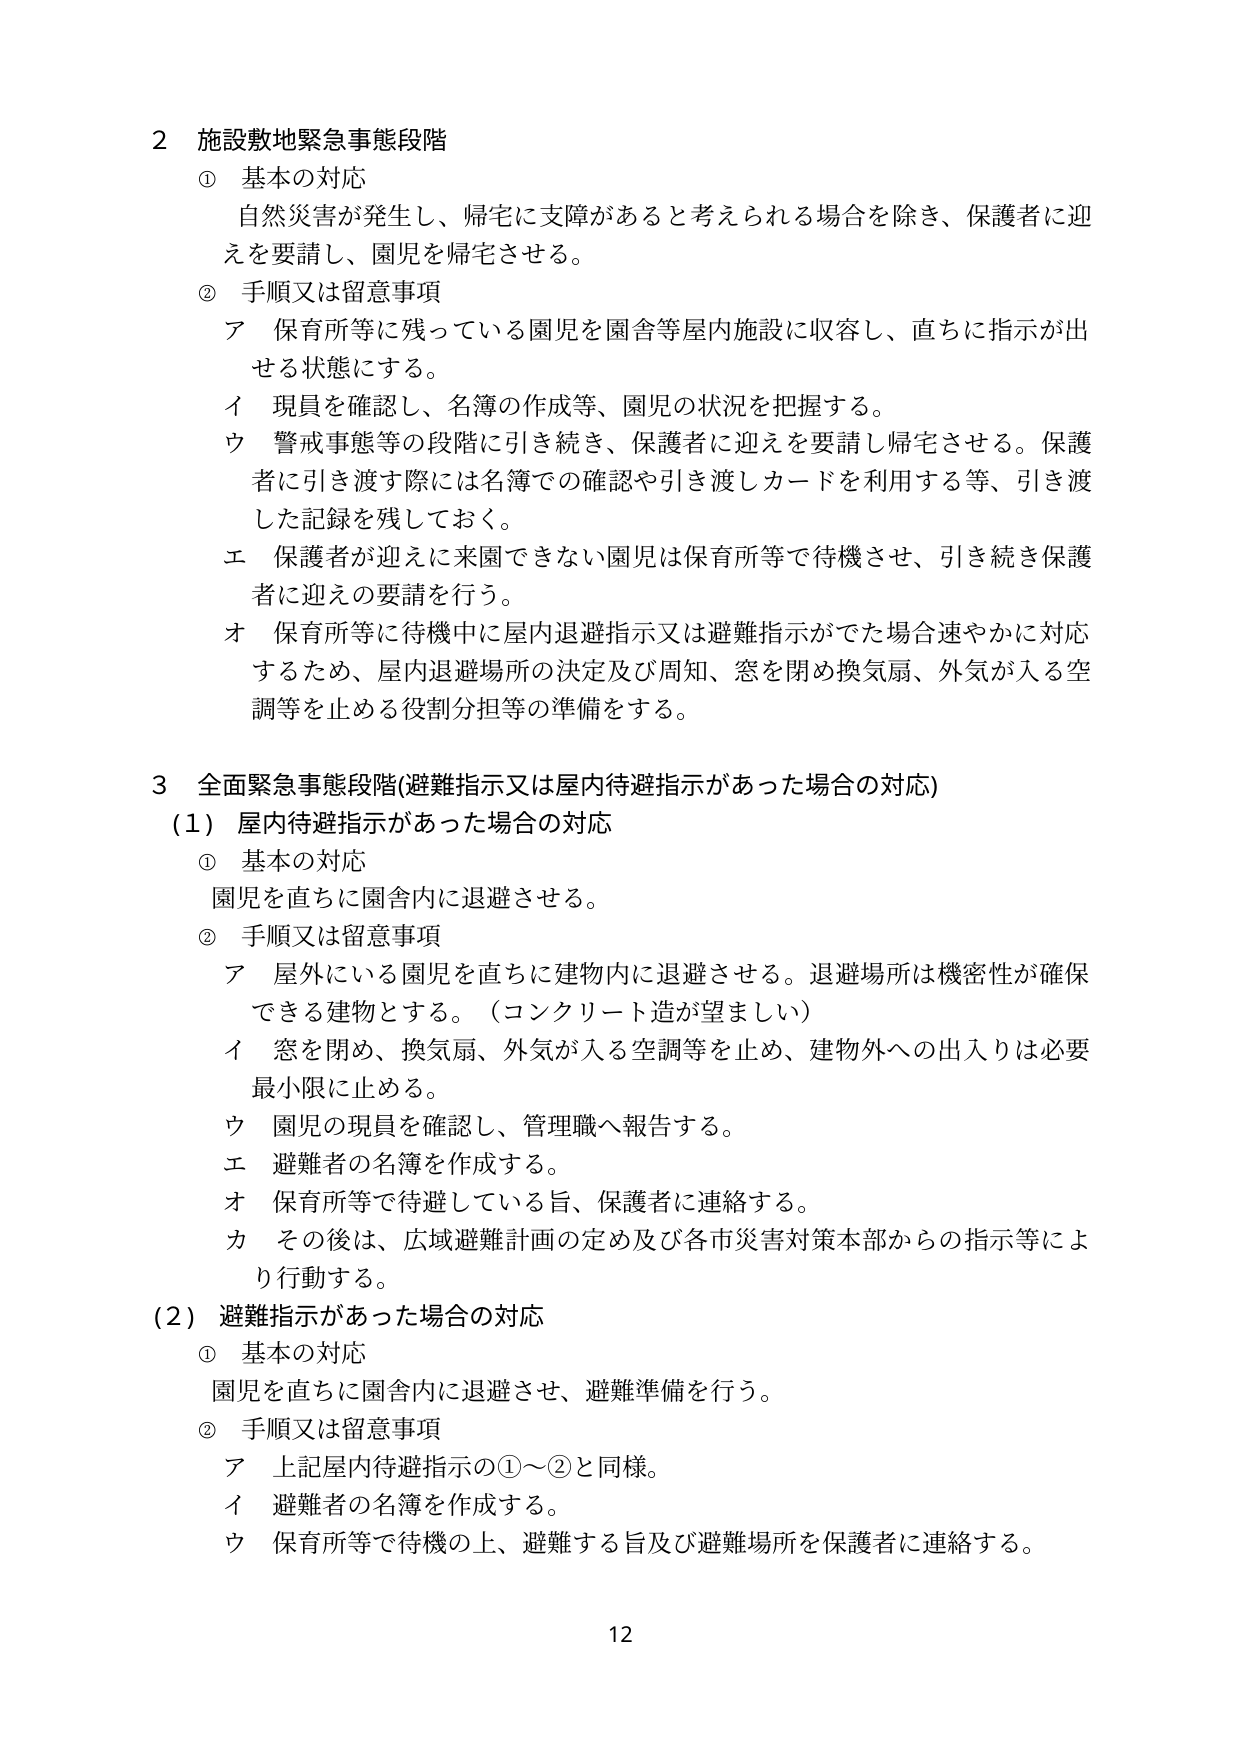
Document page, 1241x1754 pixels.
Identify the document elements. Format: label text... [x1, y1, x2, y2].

text ウ 警戒事態等の段階に引き続き、保護者に迎えを要請し帰宅させる。保護者に引き渡す際には名簿での確認や引き渡しカードを利用する等、引き渡した記録を残しておく。 [222, 423, 1092, 537]
text ① 基本の対応 [148, 1333, 1092, 1371]
text イ 窓を閉め、換気扇、外気が入る空調等を止め、建物外への出入りは必要最小限に止める。 [222, 1030, 1092, 1106]
text ウ 園児の現員を確認し、管理職へ報告する。 [222, 1106, 1092, 1144]
text ① 基本の対応 [148, 158, 1092, 196]
text ア 上記屋内待避指示の①～②と同様。 [148, 1447, 1092, 1485]
text ３ 全面緊急事態段階(避難指示又は屋内待避指示があった場合の対応) [148, 764, 1092, 802]
text ② 手順又は留意事項 [148, 916, 1092, 954]
text ２ 施設敷地緊急事態段階 [148, 120, 1092, 158]
text エ 避難者の名簿を作成する。 [148, 1144, 1092, 1182]
text オ 保育所等に待機中に屋内退避指示又は避難指示がでた場合速やかに対応するため、屋内退避場所の決定及び周知、窓を閉め換気扇、外気が入る空調等を止める役割分担等の準備をする。 [222, 613, 1092, 727]
text (１) 屋内待避指示があった場合の対応 [148, 802, 1092, 840]
text ア 保育所等に残っている園児を園舎等屋内施設に収容し、直ちに指示が出せる状態にする。 [222, 309, 1092, 385]
text イ 避難者の名簿を作成する。 [148, 1485, 1092, 1523]
text ② 手順又は留意事項 [148, 272, 1092, 309]
text カ その後は、広域避難計画の定め及び各市災害対策本部からの指示等により行動する。 [148, 1219, 1092, 1295]
text オ 保育所等で待避している旨、保護者に連絡する。 [148, 1182, 1092, 1219]
text エ 保護者が迎えに来園できない園児は保育所等で待機させ、引き続き保護者に迎えの要請を行う。 [222, 537, 1092, 613]
text 自然災害が発生し、帰宅に支障があると考えられる場合を除き、保護者に迎えを要請し、園児を帰宅させる。 [148, 196, 1092, 272]
text ア 屋外にいる園児を直ちに建物内に退避させる。退避場所は機密性が確保できる建物とする。（コンクリート造が望ましい） [222, 954, 1092, 1030]
text 園児を直ちに園舎内に退避させ、避難準備を行う。 [148, 1371, 1092, 1409]
text ② 手順又は留意事項 [148, 1409, 1092, 1447]
text (２) 避難指示があった場合の対応 [148, 1295, 1092, 1333]
text イ 現員を確認し、名簿の作成等、園児の状況を把握する。 [148, 385, 1092, 423]
text 園児を直ちに園舎内に退避させる。 [148, 878, 1092, 916]
text ① 基本の対応 [148, 840, 1092, 878]
text ウ 保育所等で待機の上、避難する旨及び避難場所を保護者に連絡する。 [148, 1523, 1092, 1561]
